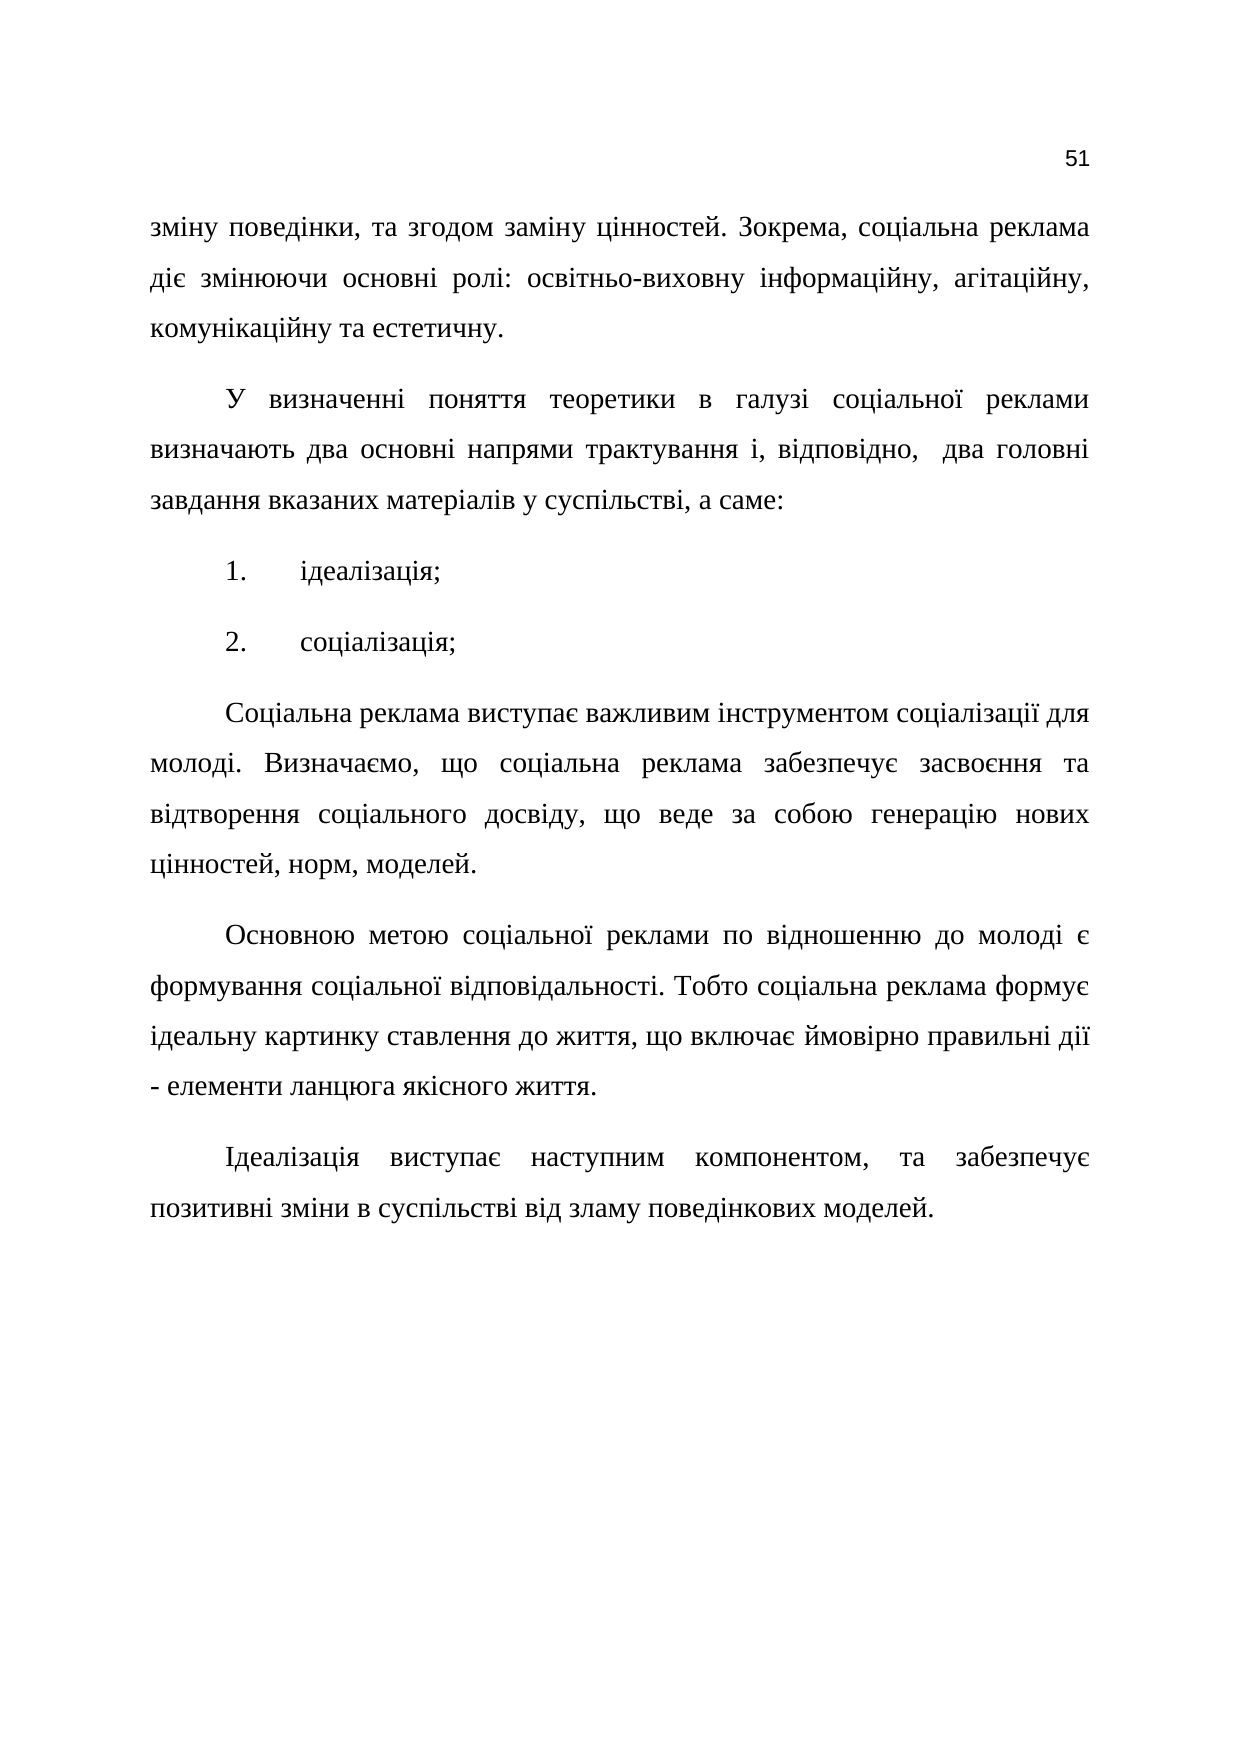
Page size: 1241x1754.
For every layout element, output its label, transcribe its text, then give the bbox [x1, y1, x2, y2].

text 2. соціалізація; [150, 624, 1090, 658]
text Ідеалізація виступає наступним компонентом, та забезпечує позитивні зміни в суспільстві від зламу поведінкових моделей. [150, 1139, 1090, 1223]
text 1. ідеалізація; [150, 553, 1090, 586]
text Соціальна реклама виступає важливим інструментом соціалізації для молоді. Визначаємо, що соціальна реклама забезпечує засвоєння та відтворення соціального досвіду, що веде за собою генерацію нових цінностей, норм, моделей. [150, 695, 1090, 880]
text У визначенні поняття теоретики в галузі соціальної реклами визначають два основні напрями трактування і, відповідно, два головні завдання вказаних матеріалів у суспільстві, а саме: [150, 381, 1090, 515]
text Основною метою соціальної реклами по відношенню до молоді є формування соціальної відповідальності. Тобто соціальна реклама формує ідеальну картинку ставлення до життя, що включає ймовірно правильні дії - елементи ланцюга якісного життя. [150, 917, 1090, 1102]
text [150, 209, 1090, 343]
